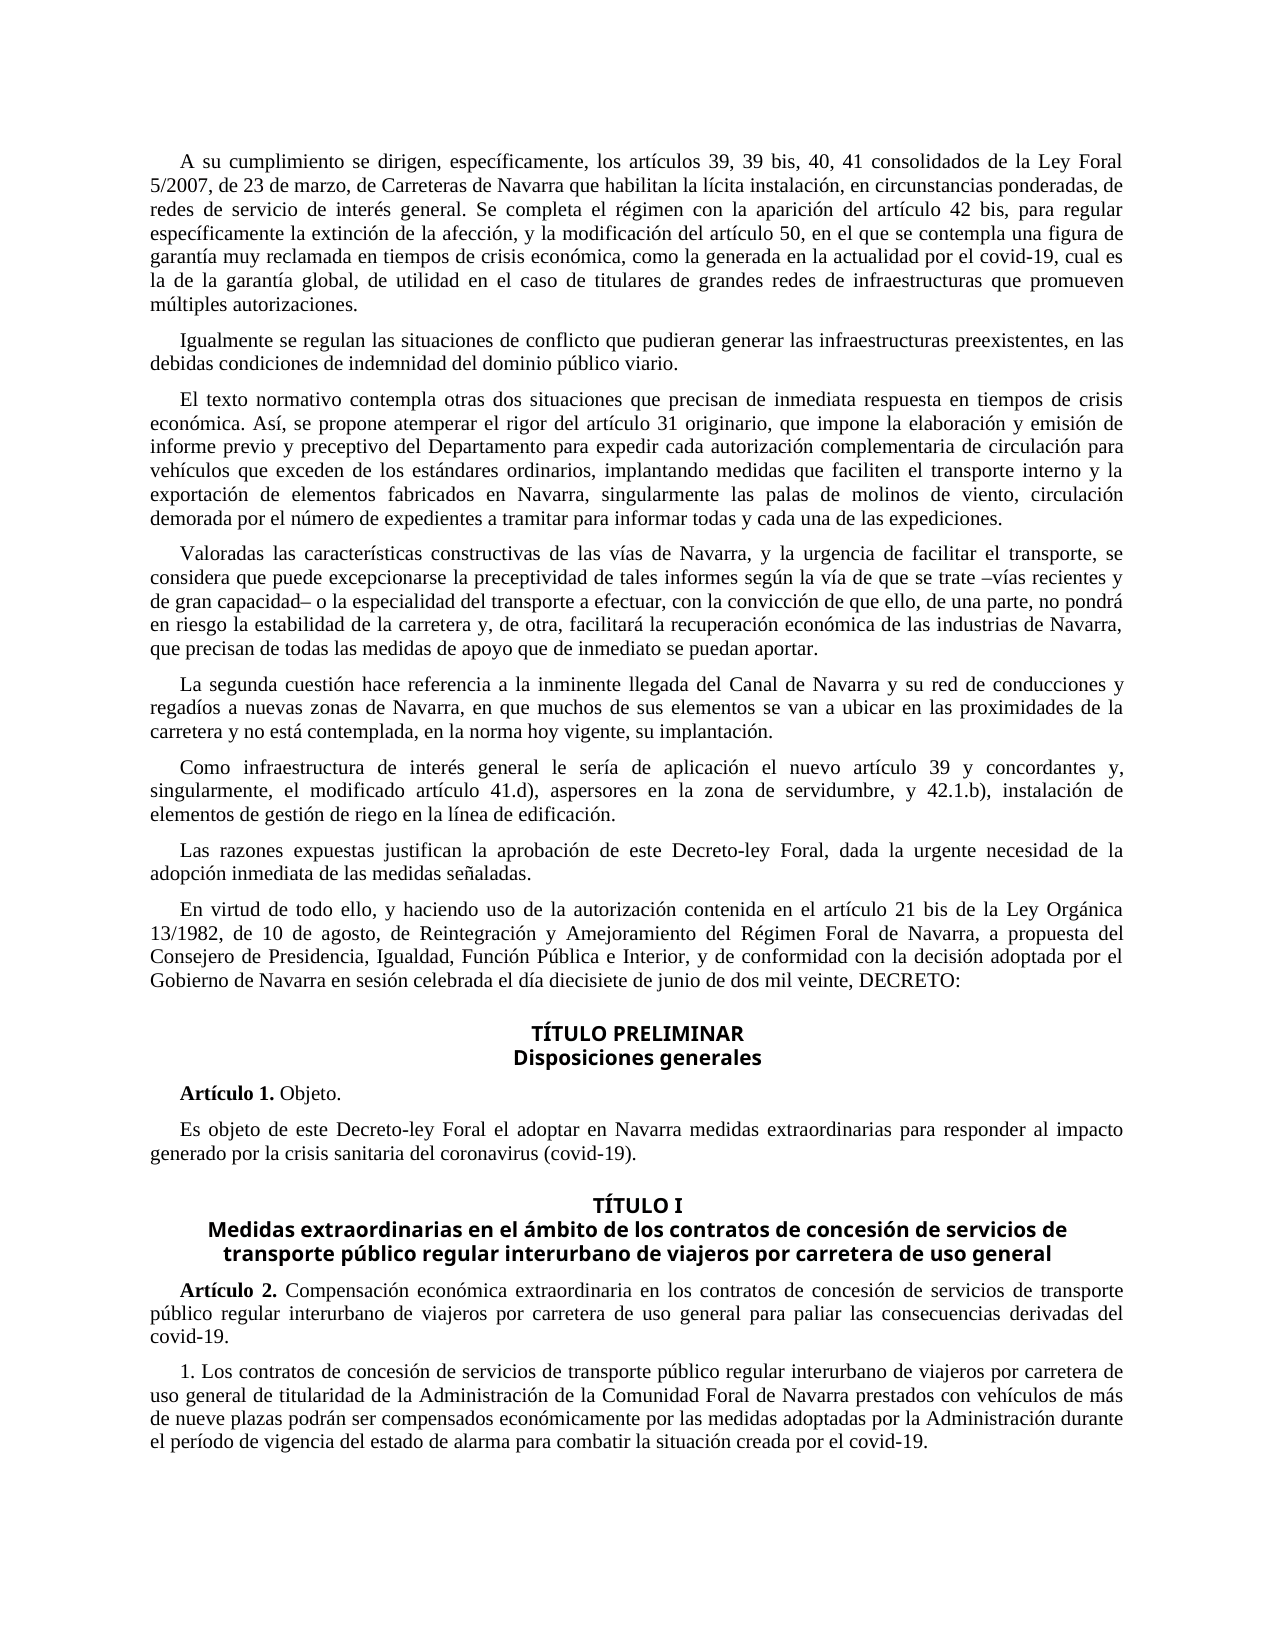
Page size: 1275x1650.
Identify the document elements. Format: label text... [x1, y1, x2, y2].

text Artículo 1. Objeto. [150, 1082, 1125, 1106]
text TÍTULO PRELIMINAR Disposiciones generales [150, 1022, 1125, 1070]
text Es objeto de este Decreto-ley Foral el adoptar en Navarra medidas extraordinarias para responder al impacto generado por la crisis sanitaria del coronavirus (covid-19). [150, 1117, 1125, 1165]
text La segunda cuestión hace referencia a la inminente llegada del Canal de Navarra y su red de conducciones y regadíos a nuevas zonas de Navarra, en que muchos de sus elementos se van a ubicar en las proximidades de la carretera y no está contemplada, en la norma hoy vigente, su implantación. [150, 672, 1125, 743]
text Artículo 2. Compensación económica extraordinaria en los contratos de concesión de servicios de transporte público regular interurbano de viajeros por carretera de uso general para paliar las consecuencias derivadas del covid-19. [150, 1278, 1125, 1348]
text Igualmente se regulan las situaciones de conflicto que pudieran generar las infraestructuras preexistentes, en las debidas condiciones de indemnidad del dominio público viario. [150, 328, 1125, 376]
text En virtud de todo ello, y haciendo uso de la autorización contenida en el artículo 21 bis de la Ley Orgánica 13/1982, de 10 de agosto, de Reintegración y Amejoramiento del Régimen Foral de Navarra, a propuesta del Consejero de Presidencia, Igualdad, Función Pública e Interior, y de conformidad con la decisión adoptada por el Gobierno de Navarra en sesión celebrada el día diecisiete de junio de dos mil veinte, DECRETO: [150, 897, 1125, 992]
text El texto normativo contempla otras dos situaciones que precisan de inmediata respuesta en tiempos de crisis económica. Así, se propone atemperar el rigor del artículo 31 originario, que impone la elaboración y emisión de informe previo y preceptivo del Departamento para expedir cada autorización complementaria de circulación para vehículos que exceden de los estándares ordinarios, implantando medidas que faciliten el transporte interno y la exportación de elementos fabricados en Navarra, singularmente las palas de molinos de viento, circulación demorada por el número de expedientes a tramitar para informar todas y cada una de las expediciones. [150, 387, 1125, 530]
text Valoradas las características constructivas de las vías de Navarra, y la urgencia de facilitar el transporte, se considera que puede excepcionarse la preceptividad de tales informes según la vía de que se trate –vías recientes y de gran capacidad– o la especialidad del transporte a efectuar, con la convicción de que ello, de una parte, no pondrá en riesgo la estabilidad de la carretera y, de otra, facilitará la recuperación económica de las industrias de Navarra, que precisan de todas las medidas de apoyo que de inmediato se puedan aportar. [150, 542, 1125, 660]
text 1. Los contratos de concesión de servicios de transporte público regular interurbano de viajeros por carretera de uso general de titularidad de la Administración de la Comunidad Foral de Navarra prestados con vehículos de más de nueve plazas podrán ser compensados económicamente por las medidas adoptadas por la Administración durante el período de vigencia del estado de alarma para combatir la situación creada por el covid-19. [150, 1360, 1125, 1453]
text TÍTULO I Medidas extraordinarias en el ámbito de los contratos de concesión de servicios de transporte público regular interurbano de viajeros por carretera de uso general [150, 1195, 1125, 1267]
text A su cumplimiento se dirigen, específicamente, los artículos 39, 39 bis, 40, 41 consolidados de la Ley Foral 5/2007, de 23 de marzo, de Carreteras de Navarra que habilitan la lícita instalación, en circunstancias ponderadas, de redes de servicio de interés general. Se completa el régimen con la aparición del artículo 42 bis, para regular específicamente la extinción de la afección, y la modificación del artículo 50, en el que se contempla una figura de garantía muy reclamada en tiempos de crisis económica, como la generada en la actualidad por el covid-19, cual es la de la garantía global, de utilidad en el caso de titulares de grandes redes de infraestructuras que promueven múltiples autorizaciones. [150, 150, 1125, 316]
text Las razones expuestas justifican la aprobación de este Decreto-ley Foral, dada la urgente necesidad de la adopción inmediata de las medidas señaladas. [150, 838, 1125, 886]
text Como infraestructura de interés general le sería de aplicación el nuevo artículo 39 y concordantes y, singularmente, el modificado artículo 41.d), aspersores en la zona de servidumbre, y 42.1.b), instalación de elementos de gestión de riego en la línea de edificación. [150, 755, 1125, 826]
